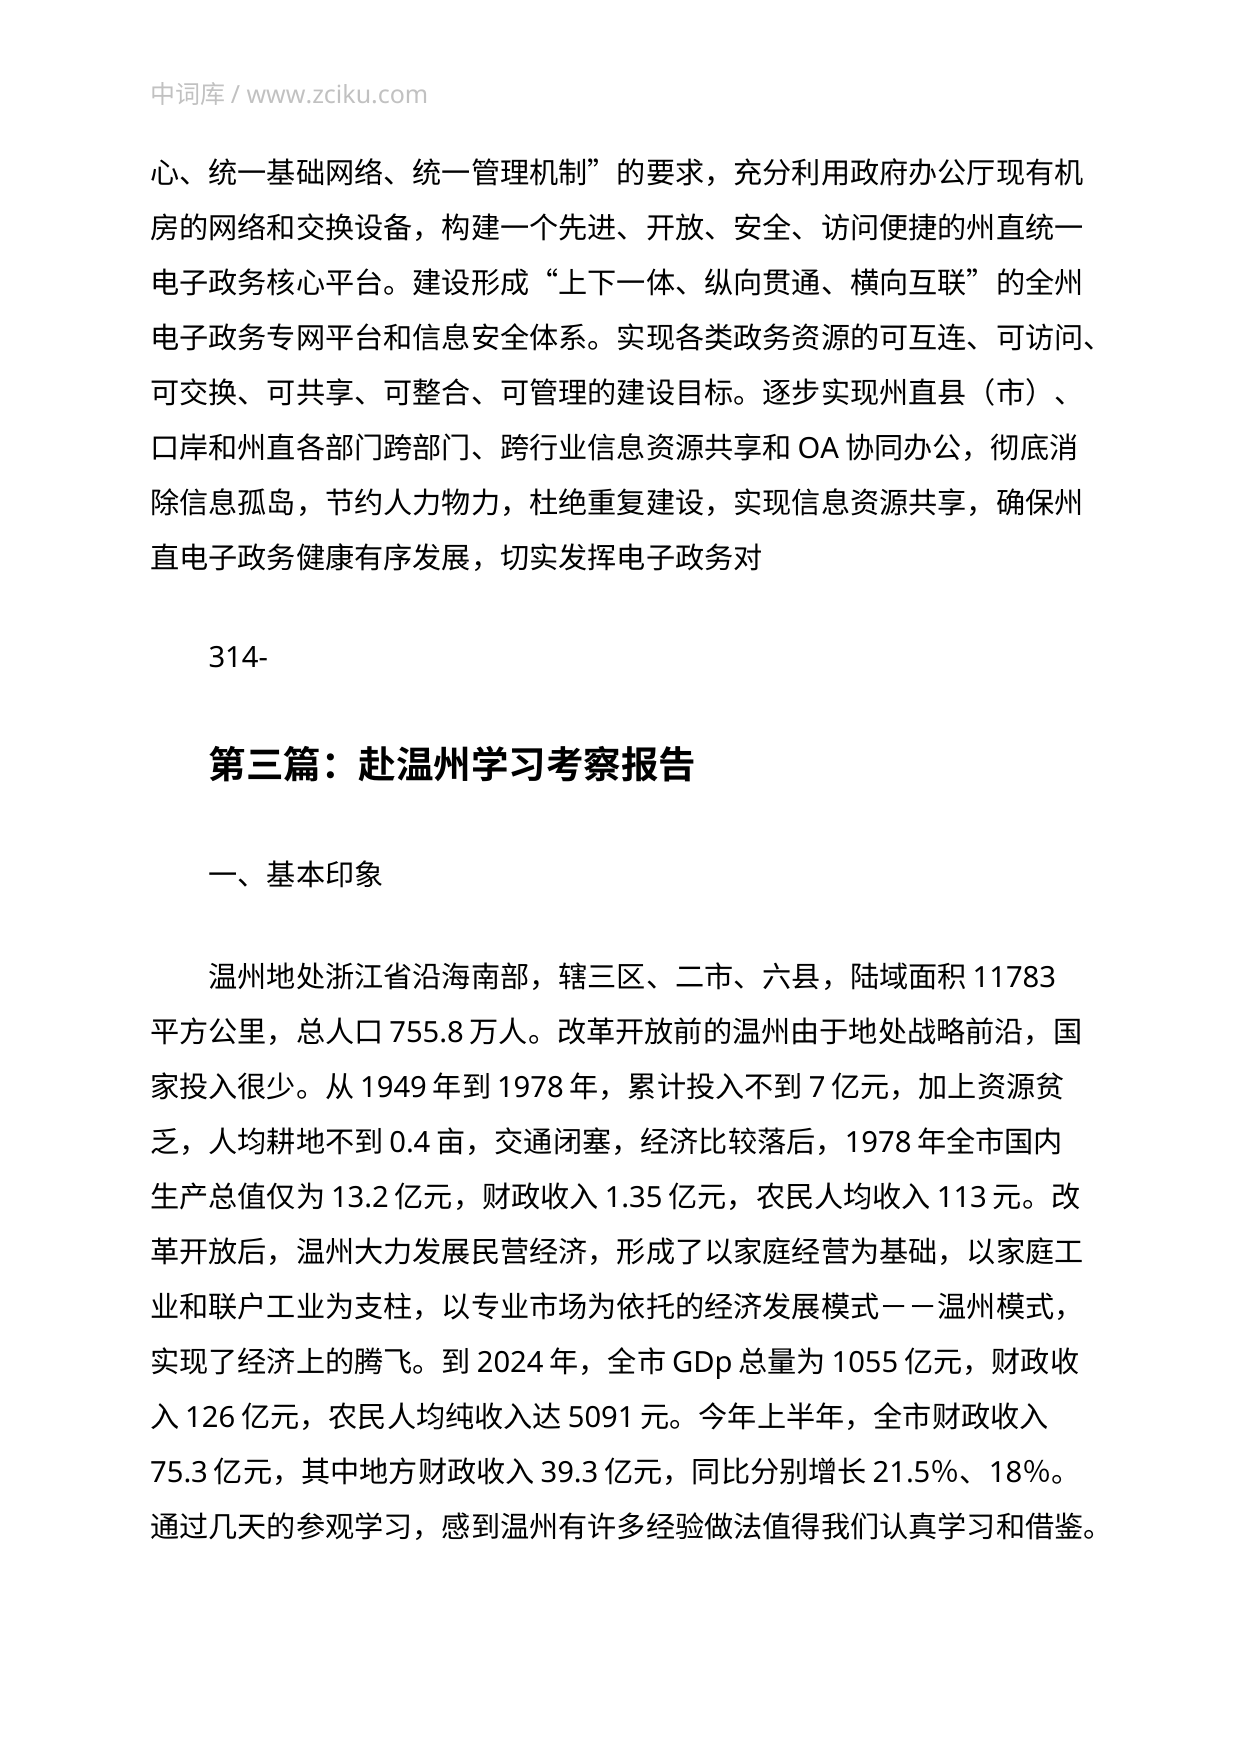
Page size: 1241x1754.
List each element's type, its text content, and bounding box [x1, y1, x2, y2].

text 314- [150, 636, 1090, 676]
text 第三篇：赴温州学习考察报告 [150, 734, 1090, 789]
text 一、基本印象 [150, 852, 1090, 894]
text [150, 150, 1090, 577]
text 温州地处浙江省沿海南部，辖三区、二市、六县，陆域面积11783平方公里，总人口755.8万人。改革开放前的温州由于地处战略前沿，国家投入很少。从1949年到1978年，累计投入不到7亿元，加上资源贫乏，人均耕地不到0.4亩，交通闭塞，经济比较落后，1978年全市国内生产总值仅为13.2亿元，财政收入1.35亿元，农民人均收入113元。改革开放后，温州大力发展民营经济，形成了以家庭经营为基础，以家庭工业和联户工业为支柱，以专业市场为依托的经济发展模式－－温州模式，实现了经济上的腾飞。到2024年，全市GDp总量为1055亿元，财政收入126亿元，农民人均纯收入达5091元。今年上半年，全市财政收入75.3亿元，其中地方财政收入39.3亿元，同比分别增长21.5％、18％。通过几天的参观学习，感到温州有许多经验做法值得我们认真学习和借鉴。 [150, 954, 1090, 1546]
